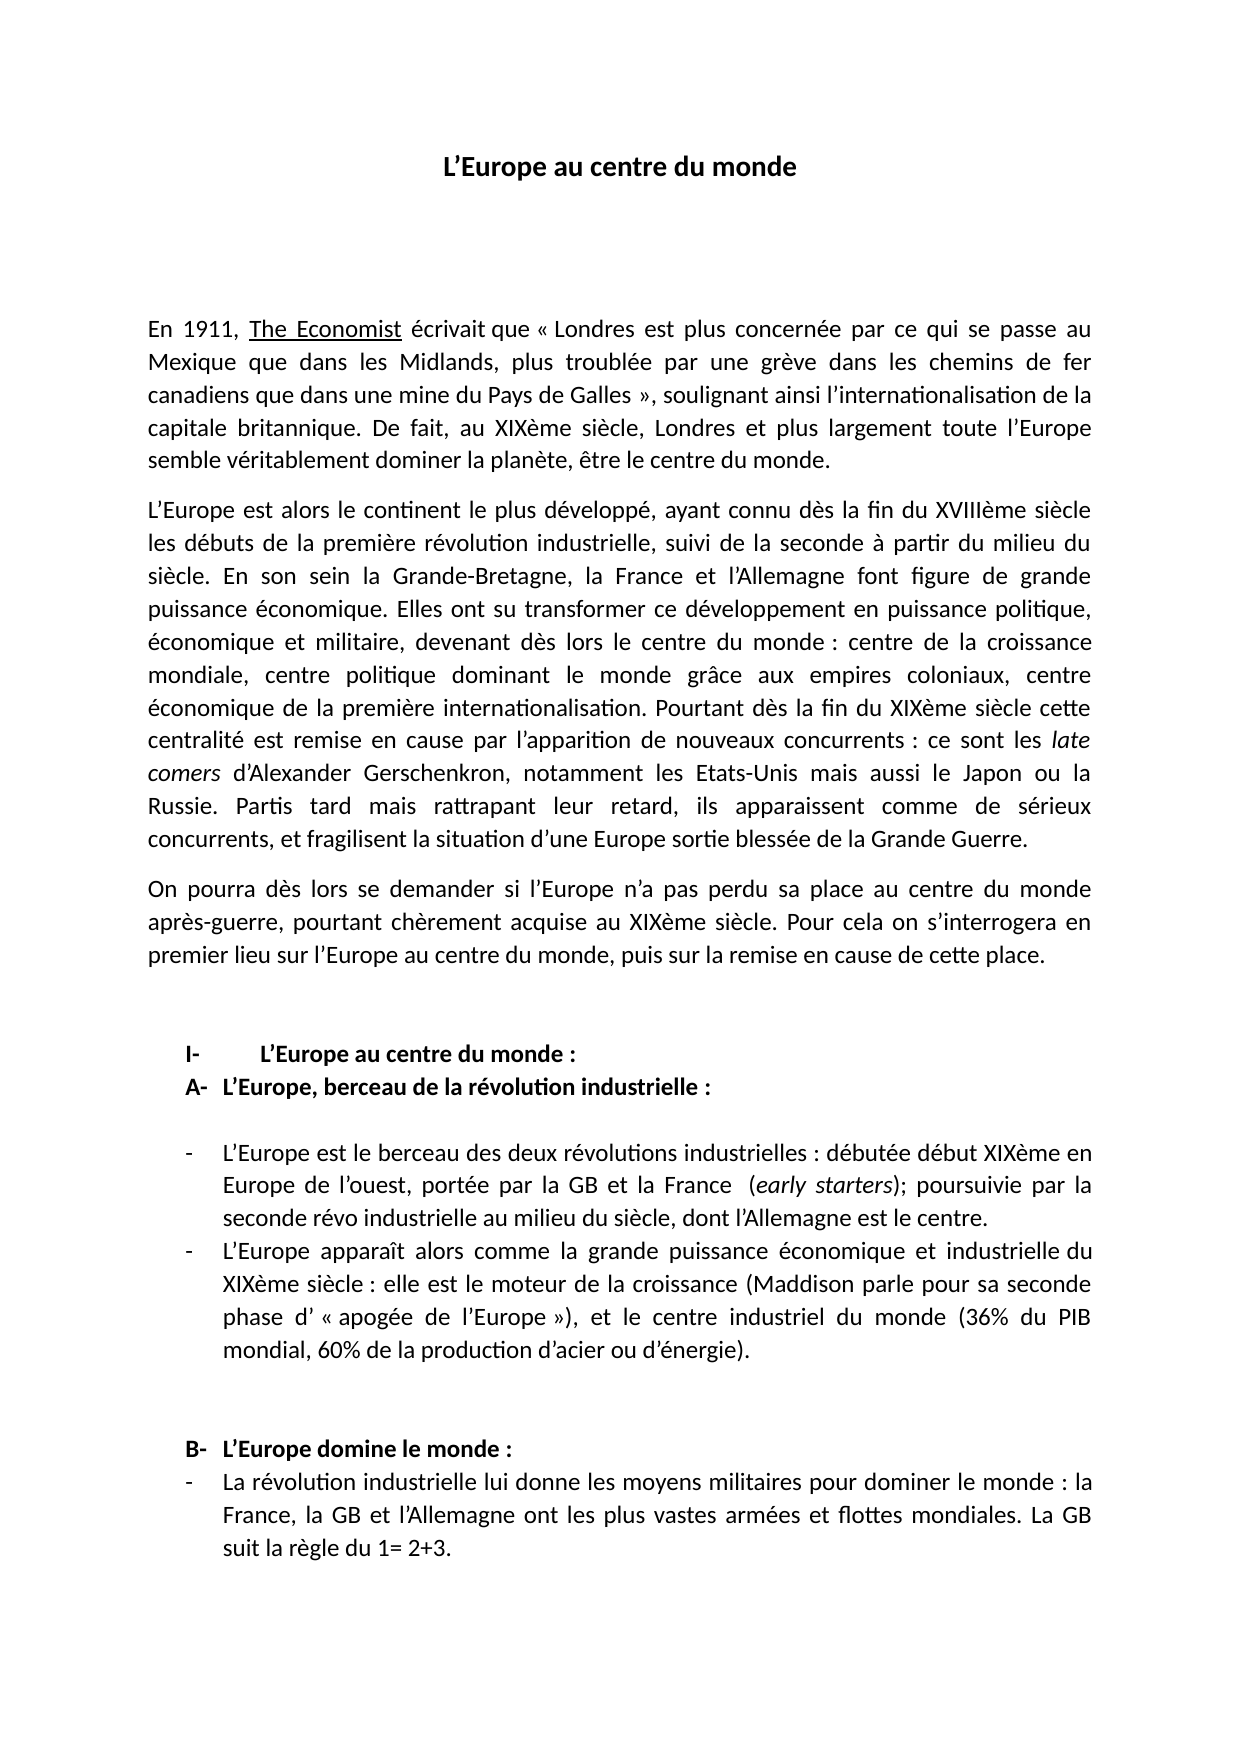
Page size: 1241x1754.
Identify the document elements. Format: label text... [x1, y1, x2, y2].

text On pourra dès lors se demander si l’Europe n’a pas perdu sa place au centre du monde après-guerre, pourtant chèrement acquise au XIXème siècle. Pour cela on s’interrogera en premier lieu sur l’Europe au centre du monde, puis sur la remise en cause de cette place. [148, 873, 1093, 969]
list L’Europe domine le monde : [185, 1433, 1093, 1464]
list L’Europe est le berceau des deux révolutions industrielles : débutée début XIXème en Europe de l’ouest, portée par la GB et la France (early starters); poursuivie par la seconde révo industrielle au milieu du siècle, dont l’Allemagne est le centre. [185, 1137, 1093, 1233]
list La révolution industrielle lui donne les moyens militaires pour dominer le monde : la France, la GB et l’Allemagne ont les plus vastes armées et flottes mondiales. La GB suit la règle du 1= 2+3. [185, 1466, 1093, 1563]
list L’Europe, berceau de la révolution industrielle : [185, 1071, 1093, 1101]
text En 1911, The Economist écrivait que « Londres est plus concernée par ce qui se passe au Mexique que dans les Midlands, plus troublée par une grève dans les chemins de fer canadiens que dans une mine du Pays de Galles », soulignant ainsi l’internationalisation de la capitale britannique. De fait, au XIXème siècle, Londres et plus largement toute l’Europe semble véritablement dominer la planète, être le centre du monde. [148, 313, 1093, 475]
text L’Europe est alors le continent le plus développé, ayant connu dès la fin du XVIIIème siècle les débuts de la première révolution industrielle, suivi de la seconde à partir du milieu du siècle. En son sein la Grande-Bretagne, la France et l’Allemagne font figure de grande puissance économique. Elles ont su transformer ce développement en puissance politique, économique et militaire, devenant dès lors le centre du monde : centre de la croissance mondiale, centre politique dominant le monde grâce aux empires coloniaux, centre économique de la première internationalisation. Pourtant dès la fin du XIXème siècle cette centralité est remise en cause par l’apparition de nouveaux concurrents : ce sont les late comers d’Alexander Gerschenkron, notamment les Etats-Unis mais aussi le Japon ou la Russie. Partis tard mais rattrapant leur retard, ils apparaissent comme de sérieux concurrents, et fragilisent la situation d’une Europe sortie blessée de la Grande Guerre. [148, 494, 1093, 854]
list L’Europe apparaît alors comme la grande puissance économique et industrielle du XIXème siècle : elle est le moteur de la croissance (Maddison parle pour sa seconde phase d’ « apogée de l’Europe »), et le centre industriel du monde (36% du PIB mondial, 60% de la production d’acier ou d’énergie). [185, 1235, 1093, 1365]
text L’Europe au centre du monde [148, 148, 1093, 183]
list L’Europe au centre du monde : [185, 1038, 1093, 1068]
